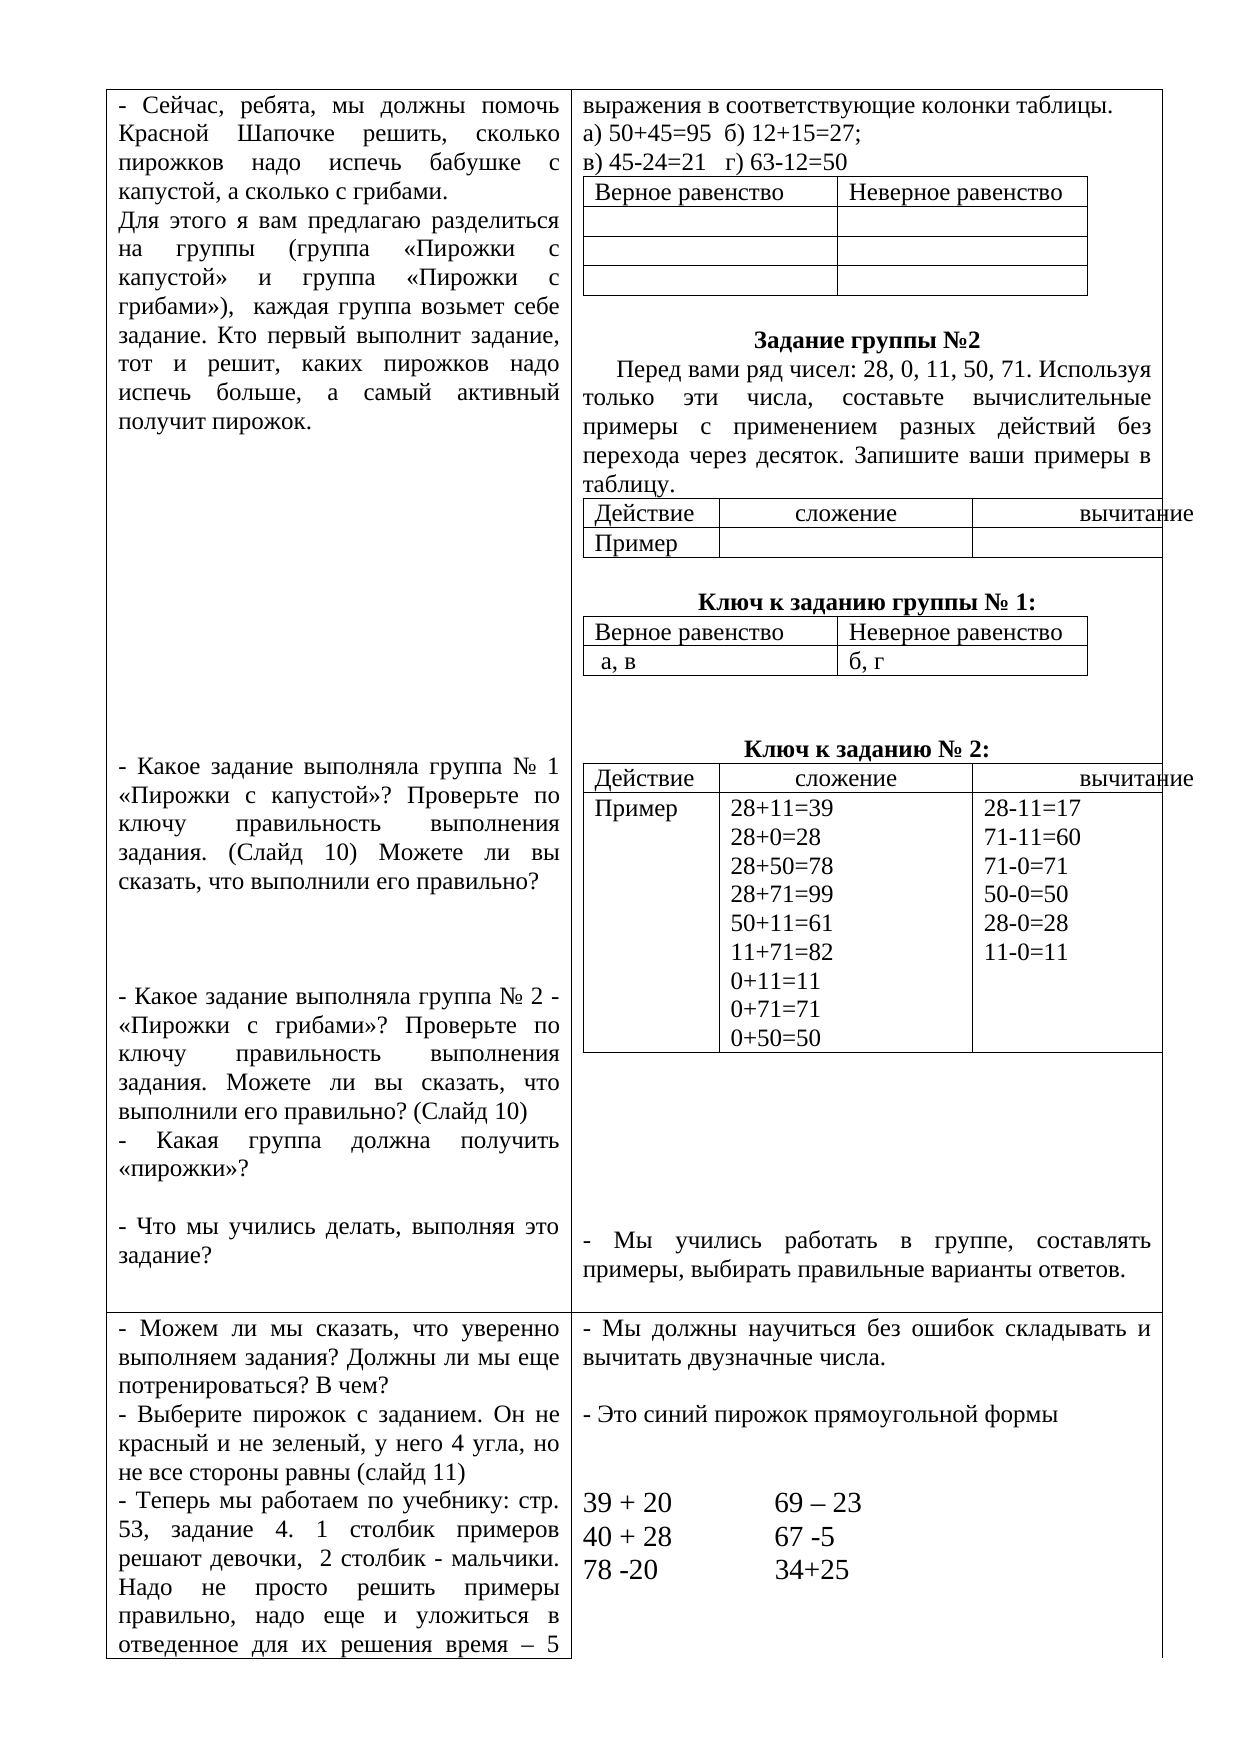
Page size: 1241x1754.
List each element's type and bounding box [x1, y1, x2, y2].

table_cell [107, 90, 571, 1312]
table_cell [572, 1313, 1162, 1658]
table_cell [572, 90, 1162, 1312]
table_cell [107, 1313, 571, 1658]
